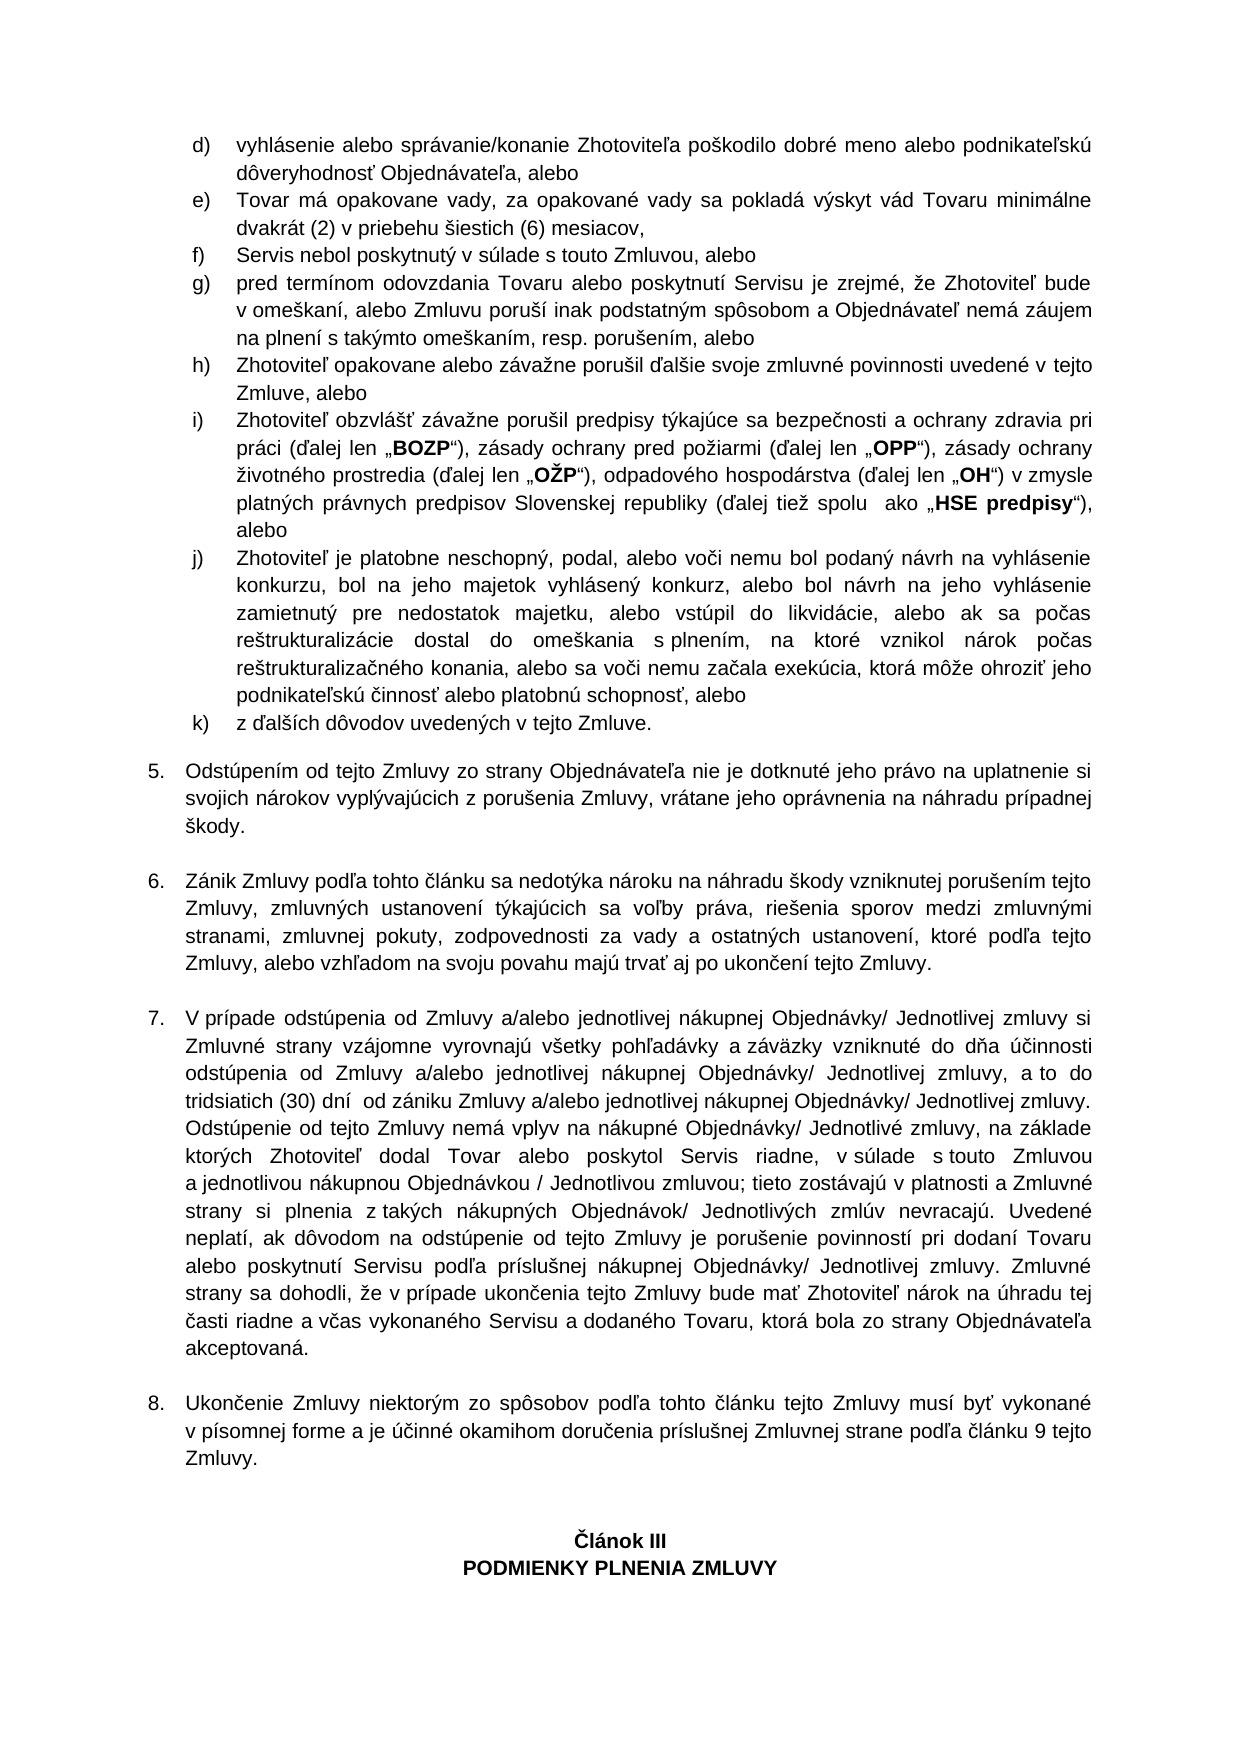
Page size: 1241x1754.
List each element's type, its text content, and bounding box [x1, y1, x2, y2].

list Zhotoviteľ je platobne neschopný, podal, alebo voči nemu bol podaný návrh na vyhlásenie konkurzu, bol na jeho majetok vyhlásený konkurz, alebo bol návrh na jeho vyhlásenie zamietnutý pre nedostatok majetku, alebo vstúpil do likvidácie, alebo ak sa počas reštrukturalizácie dostal do omeškania s plnením, na ktoré vznikol nárok počas reštrukturalizačného konania, alebo sa voči nemu začala exekúcia, ktorá môže ohroziť jeho podnikateľskú činnosť alebo platobnú schopnosť, alebo [192, 545, 1093, 707]
list z ďalších dôvodov uvedených v tejto Zmluve. [192, 710, 1093, 734]
list PODMIENKY PLNENIA ZMLUVY [148, 1556, 1093, 1580]
list pred termínom odovzdania Tovaru alebo poskytnutí Servisu je zrejmé, že Zhotoviteľ bude v omeškaní, alebo Zmluvu poruší inak podstatným spôsobom a Objednávateľ nemá záujem na plnení s takýmto omeškaním, resp. porušením, alebo [192, 270, 1093, 349]
list Servis nebol poskytnutý v súlade s touto Zmluvou, alebo [192, 243, 1093, 267]
list Tovar má opakovane vady, za opakované vady sa pokladá výskyt vád Tovaru minimálne dvakrát (2) v priebehu šiestich (6) mesiacov, [192, 188, 1093, 239]
list V prípade odstúpenia od Zmluvy a/alebo jednotlivej nákupnej Objednávky/ Jednotlivej zmluvy si Zmluvné strany vzájomne vyrovnajú všetky pohľadávky a záväzky vzniknuté do dňa účinnosti odstúpenia od Zmluvy a/alebo jednotlivej nákupnej Objednávky/ Jednotlivej zmluvy, a to do tridsiatich (30) dní od zániku Zmluvy a/alebo jednotlivej nákupnej Objednávky/ Jednotlivej zmluvy. Odstúpenie od tejto Zmluvy nemá vplyv na nákupné Objednávky/ Jednotlivé zmluvy, na základe ktorých Zhotoviteľ dodal Tovar alebo poskytol Servis riadne, v súlade s touto Zmluvou a jednotlivou nákupnou Objednávkou / Jednotlivou zmluvou; tieto zostávajú v platnosti a Zmluvné strany si plnenia z takých nákupných Objednávok/ Jednotlivých zmlúv nevracajú. Uvedené neplatí, ak dôvodom na odstúpenie od tejto Zmluvy je porušenie povinností pri dodaní Tovaru alebo poskytnutí Servisu podľa príslušnej nákupnej Objednávky/ Jednotlivej zmluvy. Zmluvné strany sa dohodli, že v prípade ukončenia tejto Zmluvy bude mať Zhotoviteľ nárok na úhradu tej časti riadne a včas vykonaného Servisu a dodaného Tovaru, ktorá bola zo strany Objednávateľa akceptovaná. [148, 1006, 1093, 1360]
list Odstúpením od tejto Zmluvy zo strany Objednávateľa nie je dotknuté jeho právo na uplatnenie si svojich nárokov vyplývajúcich z porušenia Zmluvy, vrátane jeho oprávnenia na náhradu prípadnej škody. [148, 759, 1093, 838]
list Zánik Zmluvy podľa tohto článku sa nedotýka nároku na náhradu škody vzniknutej porušením tejto Zmluvy, zmluvných ustanovení týkajúcich sa voľby práva, riešenia sporov medzi zmluvnými stranami, zmluvnej pokuty, zodpovednosti za vady a ostatných ustanovení, ktoré podľa tejto Zmluvy, alebo vzhľadom na svoju povahu majú trvať aj po ukončení tejto Zmluvy. [148, 869, 1093, 975]
list Ukončenie Zmluvy niektorým zo spôsobov podľa tohto článku tejto Zmluvy musí byť vykonané v písomnej forme a je účinné okamihom doručenia príslušnej Zmluvnej strane podľa článku 9 tejto Zmluvy. [148, 1391, 1093, 1470]
list Článok III [148, 1529, 1093, 1553]
list Zhotoviteľ obzvlášť závažne porušil predpisy týkajúce sa bezpečnosti a ochrany zdravia pri práci (ďalej len „BOZP“), zásady ochrany pred požiarmi (ďalej len „OPP“), zásady ochrany životného prostredia (ďalej len „OŽP“), odpadového hospodárstva (ďalej len „OH“) v zmysle platných právnych predpisov Slovenskej republiky (ďalej tiež spolu ako „HSE predpisy“), alebo [192, 408, 1093, 542]
list vyhlásenie alebo správanie/konanie Zhotoviteľa poškodilo dobré meno alebo podnikateľskú dôveryhodnosť Objednávateľa, alebo [192, 133, 1093, 184]
list Zhotoviteľ opakovane alebo závažne porušil ďalšie svoje zmluvné povinnosti uvedené v tejto Zmluve, alebo [192, 353, 1093, 404]
